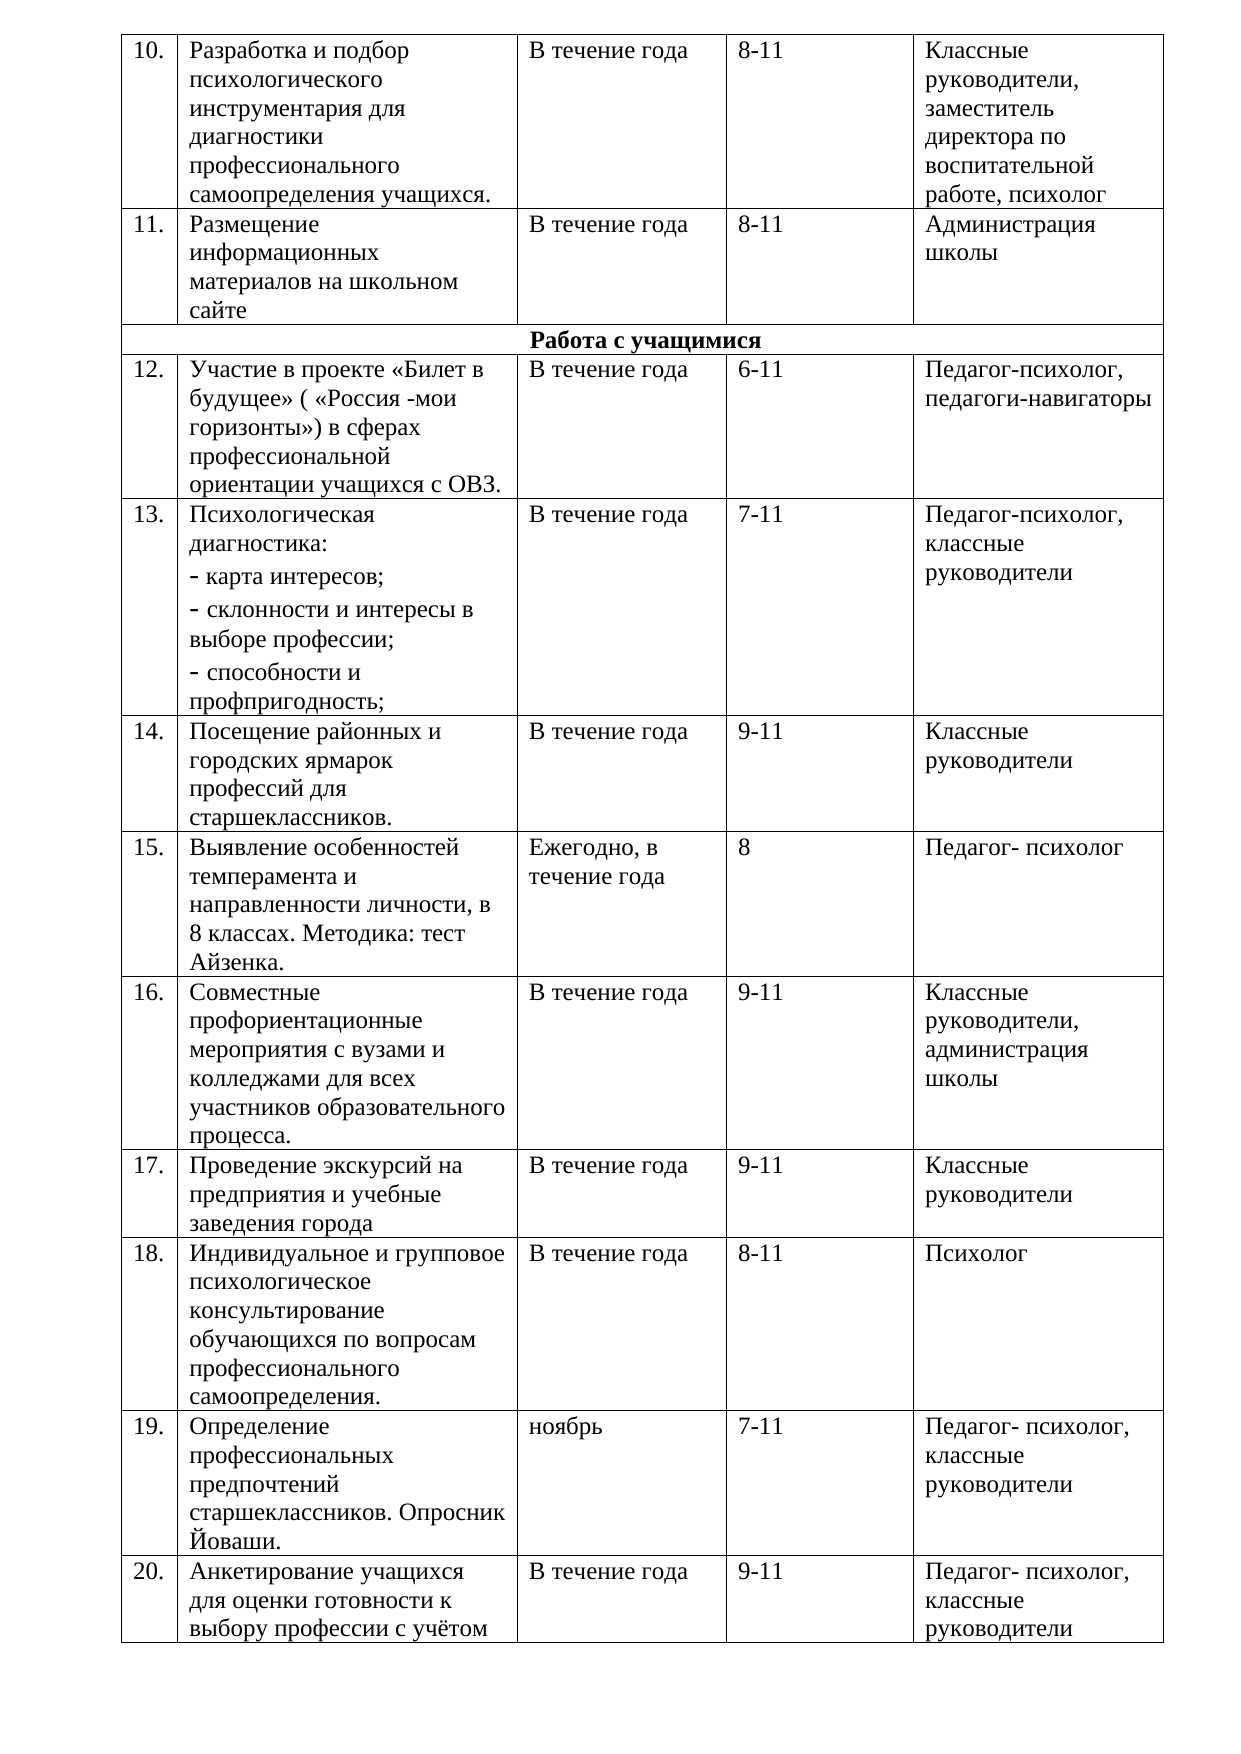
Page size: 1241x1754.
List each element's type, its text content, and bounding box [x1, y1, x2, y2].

table_cell 8-11 [727, 1238, 913, 1410]
table_cell 9-11 [727, 716, 913, 831]
table_cell В течение года [518, 1238, 726, 1410]
table_cell 6-11 [727, 355, 913, 498]
table_cell [122, 35, 177, 208]
table_cell В течение года [518, 35, 726, 208]
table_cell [914, 1556, 1163, 1642]
table_cell Педагог- психолог, классные руководители [914, 1411, 1163, 1555]
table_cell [178, 1556, 517, 1642]
table_cell В течение года [518, 209, 726, 324]
table_cell Классные руководители [914, 716, 1163, 831]
table_cell Классные руководители, администрация школы [914, 977, 1163, 1149]
table_cell В течение года [518, 977, 726, 1149]
table_cell [122, 355, 177, 498]
table_cell 8 [727, 832, 913, 976]
table_cell [122, 499, 177, 715]
table_cell Классные руководители [914, 1150, 1163, 1237]
table_cell [122, 832, 177, 976]
table_cell Выявление особенностей темперамента и направленности личности, в 8 классах. Методика: тест Айзенка. [178, 832, 517, 976]
table_cell 9-11 [727, 1150, 913, 1237]
table_cell 9-11 [727, 1556, 913, 1642]
table_cell Психологическая диагностика: карта интересов; склонности и интересы в выборе профессии; способности и профпригодность; [178, 499, 517, 715]
table_cell Разработка и подбор психологического инструментария для диагностики профессионального самоопределения учащихся. [178, 35, 517, 208]
table_cell Индивидуальное и групповое психологическое консультирование обучающихся по вопросам профессионального самоопределения. [178, 1238, 517, 1410]
table_cell В течение года [518, 1150, 726, 1237]
table_cell Педагог-психолог, классные руководители [914, 499, 1163, 715]
table_cell 8-11 [727, 209, 913, 324]
table_cell Администрация школы [914, 209, 1163, 324]
table_cell ноябрь [518, 1411, 726, 1555]
table_cell 7-11 [727, 499, 913, 715]
table_cell Педагог-психолог, педагоги-навигаторы [914, 355, 1163, 498]
table_cell [122, 1238, 177, 1410]
table_cell В течение года [518, 716, 726, 831]
table_cell [122, 1150, 177, 1237]
table_cell [122, 1556, 177, 1642]
table_cell Работа с учащимися [122, 325, 1163, 353]
table_cell 8-11 [727, 35, 913, 208]
table_cell В течение года [518, 1556, 726, 1642]
table_cell Психолог [914, 1238, 1163, 1410]
table_cell Проведение экскурсий на предприятия и учебные заведения города [178, 1150, 517, 1237]
table_cell [122, 716, 177, 831]
table_cell Участие в проекте «Билет в будущее» ( «Россия -мои горизонты») в сферах профессиональной ориентации учащихся с ОВЗ. [178, 355, 517, 498]
table_cell Совместные профориентационные мероприятия с вузами и колледжами для всех участников образовательного процесса. [178, 977, 517, 1149]
table_cell 9-11 [727, 977, 913, 1149]
table_cell Ежегодно, в течение года [518, 832, 726, 976]
table_cell В течение года [518, 499, 726, 715]
table_cell Посещение районных и городских ярмарок профессий для старшеклассников. [178, 716, 517, 831]
table_cell [122, 209, 177, 324]
table_cell Педагог- психолог [914, 832, 1163, 976]
table_cell Определение профессиональных предпочтений старшеклассников. Опросник Йоваши. [178, 1411, 517, 1555]
table_cell [122, 977, 177, 1149]
table_cell Классные руководители, заместитель директора по воспитательной работе, психолог [914, 35, 1163, 208]
table_cell Размещение информационных материалов на школьном сайте [178, 209, 517, 324]
table_cell 7-11 [727, 1411, 913, 1555]
table_cell В течение года [518, 355, 726, 498]
table_cell [122, 1411, 177, 1555]
